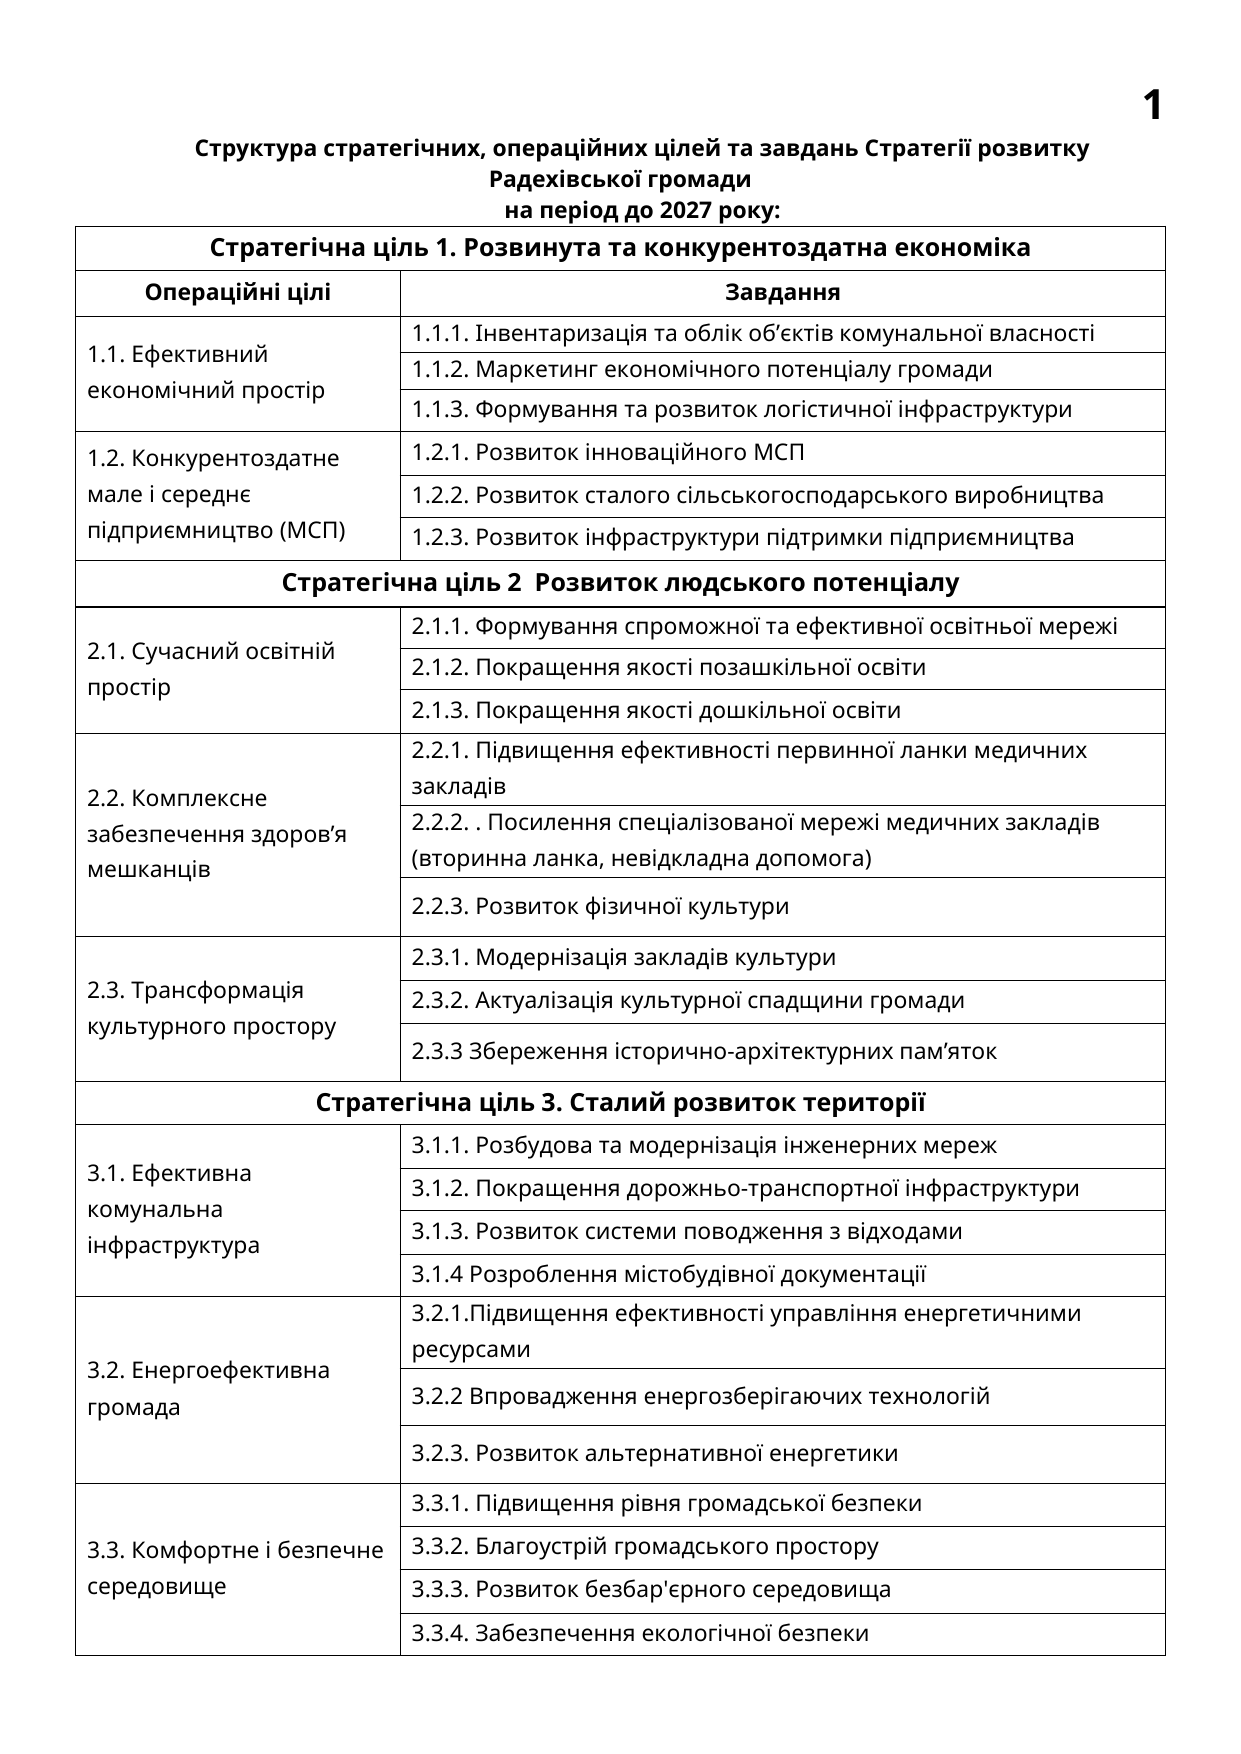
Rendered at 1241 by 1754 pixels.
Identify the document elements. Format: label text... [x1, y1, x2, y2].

table_cell 3.1.4 Розроблення містобудівної документації [401, 1255, 1165, 1296]
table_cell 3.2. Енергоефективна громада [76, 1297, 400, 1483]
table_cell 3.3.1. Підвищення рівня громадської безпеки [401, 1484, 1165, 1526]
table_cell 2.3.3 Збереження історично-архітектурних пам’яток [401, 1024, 1165, 1081]
table_cell 1.1. Ефективний економічний простір [76, 317, 400, 431]
table_cell 1.1.2. Маркетинг економічного потенціалу громади [401, 353, 1165, 388]
table_cell 1.1.3. Формування та розвиток логістичної інфраструктури [401, 390, 1165, 431]
table_cell 3.2.1.Підвищення ефективності управління енергетичними ресурсами [401, 1297, 1165, 1368]
table_cell 2.1.3. Покращення якості дошкільної освіти [401, 690, 1165, 733]
table_cell 2.3.2. Актуалізація культурної спадщини громади [401, 981, 1165, 1023]
table_cell 3.1. Ефективна комунальна інфраструктура [76, 1125, 400, 1296]
table_cell Стратегічна ціль 3. Сталий розвиток території [76, 1082, 1165, 1124]
table_cell 1.2.3. Розвиток інфраструктури підтримки підприємництва [401, 518, 1165, 560]
table_cell Завдання [401, 271, 1165, 316]
table_cell 2.1.1. Формування спроможної та ефективної освітньої мережі [401, 608, 1165, 647]
table_cell Стратегічна ціль 2 Розвиток людського потенціалу [76, 561, 1165, 606]
table_cell 1.2. Конкурентоздатне мале і середнє підприємництво (МСП) [76, 432, 400, 560]
text на період до 2027 року: [75, 194, 1165, 226]
table_header Стратегічна ціль 1. Розвинута та конкурентоздатна економіка [76, 227, 1165, 270]
table_cell 2.2.3. Розвиток фізичної культури [401, 878, 1165, 936]
table_cell 1.2.2. Розвиток сталого сільськогосподарського виробництва [401, 476, 1165, 517]
table_cell 2.3.1. Модернізація закладів культури [401, 937, 1165, 980]
table_cell 2.1.2. Покращення якості позашкільної освіти [401, 649, 1165, 689]
table_cell 2.2.2. . Посилення спеціалізованої мережі медичних закладів (вторинна ланка, невідкладна допомога) [401, 806, 1165, 877]
table_cell 3.3.3. Розвиток безбар'єрного середовища [401, 1570, 1165, 1612]
table_cell 1.2.1. Розвиток інноваційного МСП [401, 432, 1165, 475]
table_cell Операційні цілі [76, 271, 400, 316]
table_cell 3.2.3. Розвиток альтернативної енергетики [401, 1426, 1165, 1483]
table_cell 2.1. Сучасний освітній простір [76, 608, 400, 733]
table_cell 2.3. Трансформація культурного простору [76, 937, 400, 1081]
table_cell 2.2.1. Підвищення ефективності первинної ланки медичних закладів [401, 734, 1165, 805]
table_cell 3.1.2. Покращення дорожньо-транспортної інфраструктури [401, 1169, 1165, 1210]
text Структура стратегічних, операційних цілей та завдань Стратегії розвитку Радехівської громади [75, 132, 1165, 194]
table_cell 1.1.1. Інвентаризація та облік об’єктів комунальної власності [401, 317, 1165, 352]
table_cell 3.1.3. Розвиток системи поводження з відходами [401, 1211, 1165, 1253]
table_cell 3.1.1. Розбудова та модернізація інженерних мереж [401, 1125, 1165, 1168]
table_cell 3.3.4. Забезпечення екологічної безпеки [401, 1614, 1165, 1655]
table_cell 3.3.2. Благоустрій громадського простору [401, 1527, 1165, 1569]
table_cell 3.2.2 Впровадження енергозберігаючих технологій [401, 1369, 1165, 1425]
table_cell 2.2. Комплексне забезпечення здоров’я мешканців [76, 734, 400, 936]
text 1 [75, 75, 1165, 132]
table_cell 3.3. Комфортне і безпечне середовище [76, 1484, 400, 1655]
